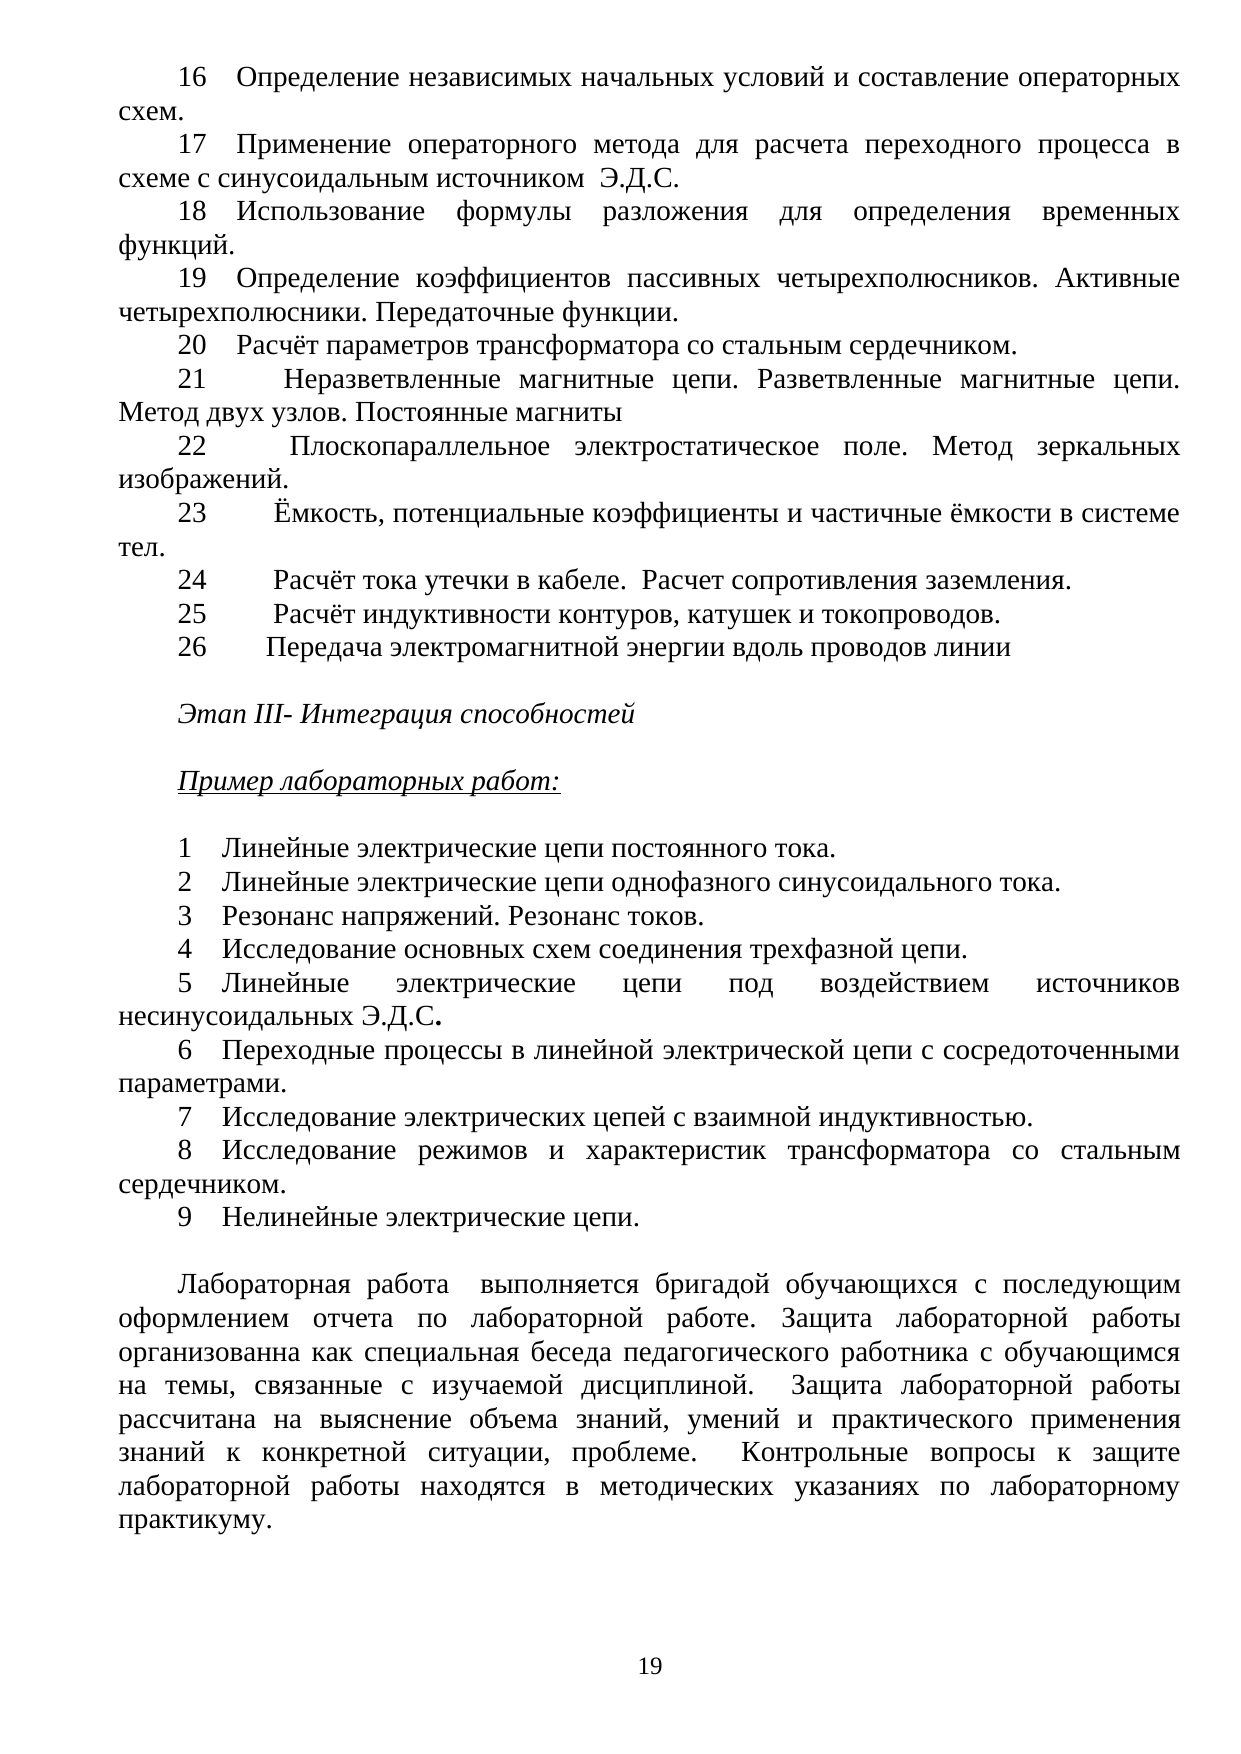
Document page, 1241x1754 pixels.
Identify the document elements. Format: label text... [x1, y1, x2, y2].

text 4 Исследование основных схем соединения трехфазной цепи. [118, 931, 1181, 965]
text Лабораторная работа выполняется бригадой обучающихся с последующим оформлением отчета по лабораторной работе. Защита лабораторной работы организованна как специальная беседа педагогического работника с обучающимся на темы, связанные с изучаемой дисциплиной. Защита лабораторной работы рассчитана на выяснение объема знаний, умений и практического применения знаний к конкретной ситуации, проблеме. Контрольные вопросы к защите лабораторной работы находятся в методических указаниях по лабораторному практикуму. [118, 1267, 1181, 1535]
text 7 Исследование электрических цепей с взаимной индуктивностью. [118, 1099, 1181, 1132]
text 23 Ёмкость, потенциальные коэффициенты и частичные ёмкости в системе тел. [118, 495, 1181, 562]
text 5 Линейные электрические цепи под воздействием источников несинусоидальных Э.Д.С. [118, 965, 1181, 1032]
text 19 Определение коэффициентов пассивных четырехполюсников. Активные четырехполюсники. Передаточные функции. [118, 260, 1181, 327]
text 1 Линейные электрические цепи постоянного тока. [118, 831, 1181, 864]
text 25 Расчёт индуктивности контуров, катушек и токопроводов. [118, 596, 1181, 629]
text 20 Расчёт параметров трансформатора со стальным сердечником. [118, 327, 1181, 361]
text 6 Переходные процессы в линейной электрической цепи с сосредоточенными параметрами. [118, 1032, 1181, 1099]
text 16 Определение независимых начальных условий и составление операторных схем. [118, 59, 1181, 126]
text 17 Применение операторного метода для расчета переходного процесса в схеме с синусоидальным источником Э.Д.С. [118, 126, 1181, 193]
text Этап III- Интеграция способностей [118, 696, 1181, 730]
text 2 Линейные электрические цепи однофазного синусоидального тока. [118, 864, 1181, 898]
text 22 Плоскопараллельное электростатическое поле. Метод зеркальных изображений. [118, 428, 1181, 495]
text 26 Передача электромагнитной энергии вдоль проводов линии [118, 629, 1181, 663]
text 21 Неразветвленные магнитные цепи. Разветвленные магнитные цепи. Метод двух узлов. Постоянные магниты [118, 361, 1181, 428]
text 3 Резонанс напряжений. Резонанс токов. [118, 898, 1181, 931]
text 24 Расчёт тока утечки в кабеле. Расчет сопротивления заземления. [118, 562, 1181, 596]
text 9 Нелинейные электрические цепи. [118, 1199, 1181, 1233]
text 8 Исследование режимов и характеристик трансформатора со стальным сердечником. [118, 1132, 1181, 1199]
text 18 Использование формулы разложения для определения временных функций. [118, 193, 1181, 260]
text Пример лабораторных работ: [118, 763, 1181, 797]
